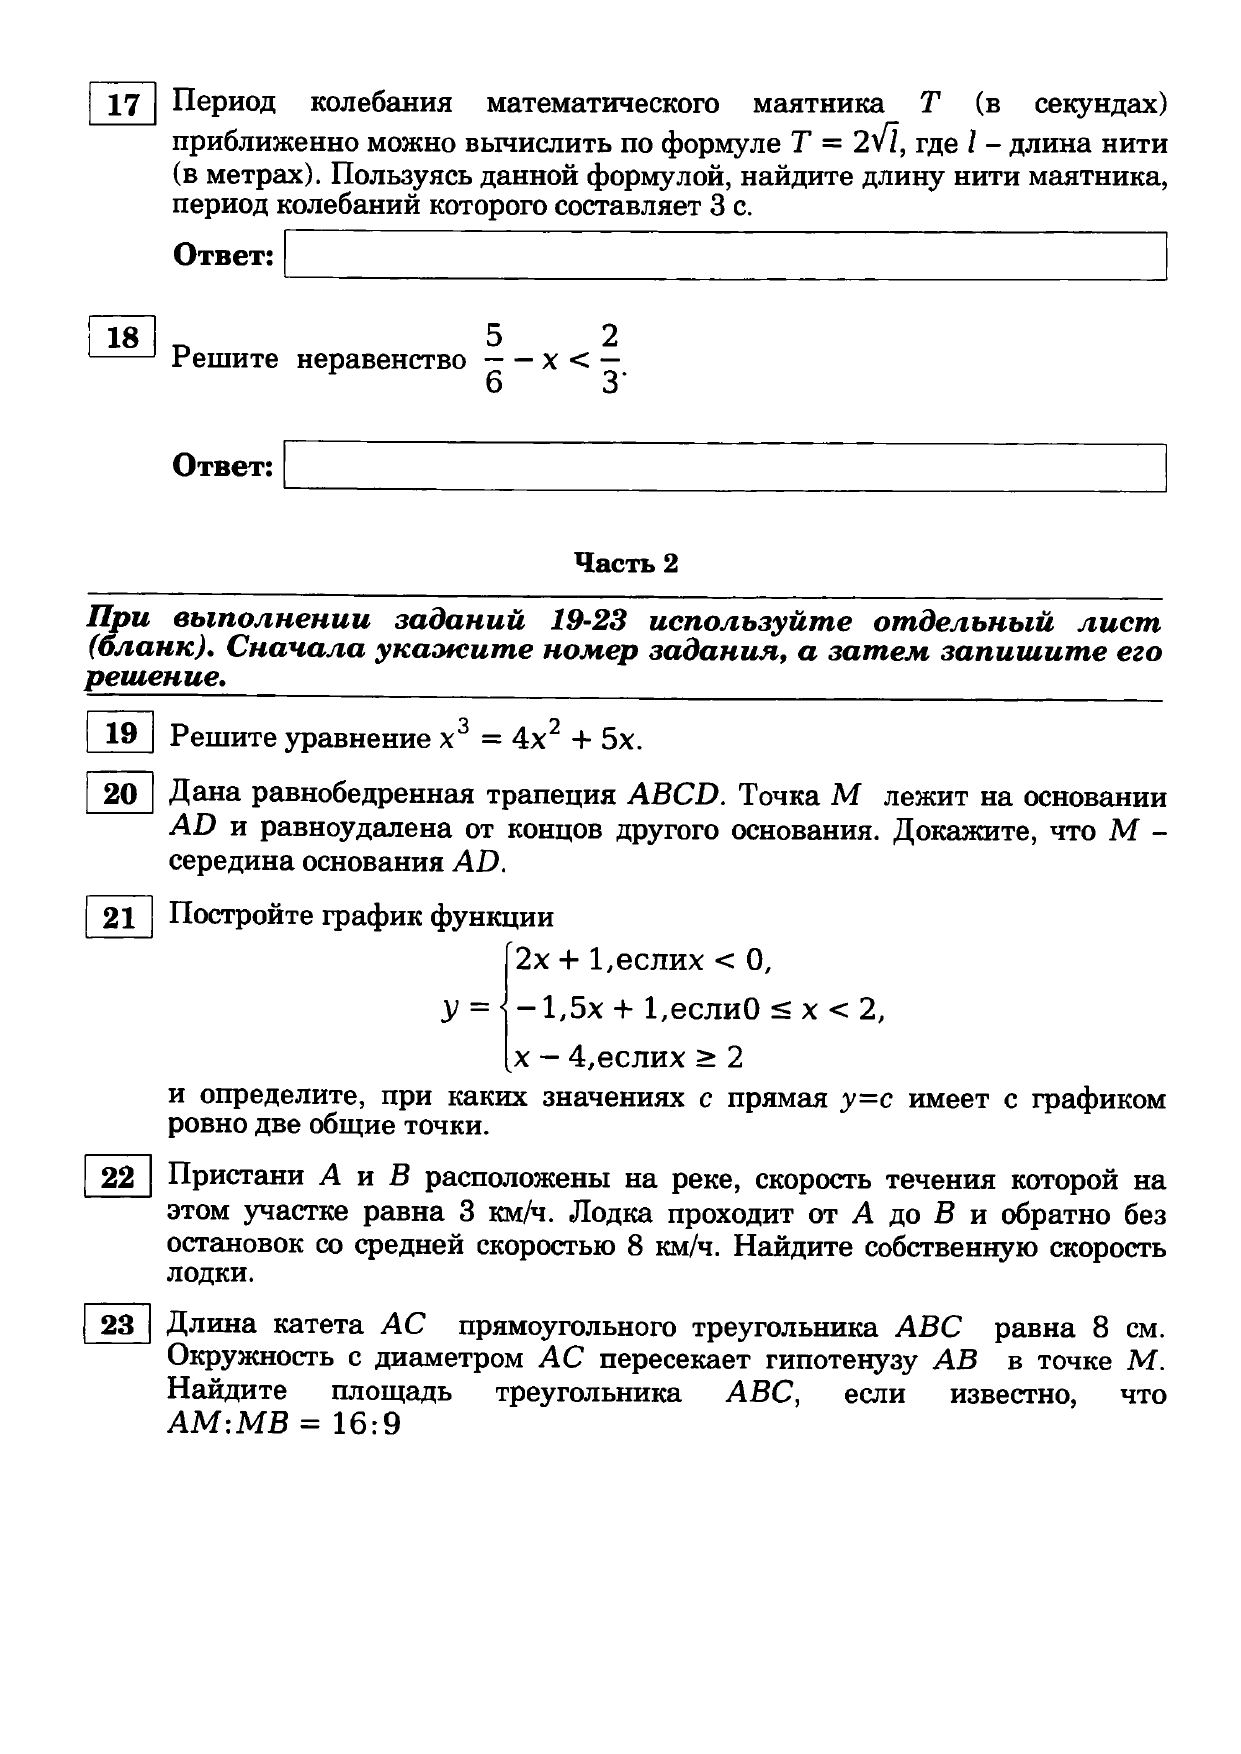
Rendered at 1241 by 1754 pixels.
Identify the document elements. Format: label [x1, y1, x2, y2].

picture [73, 59, 1201, 1479]
